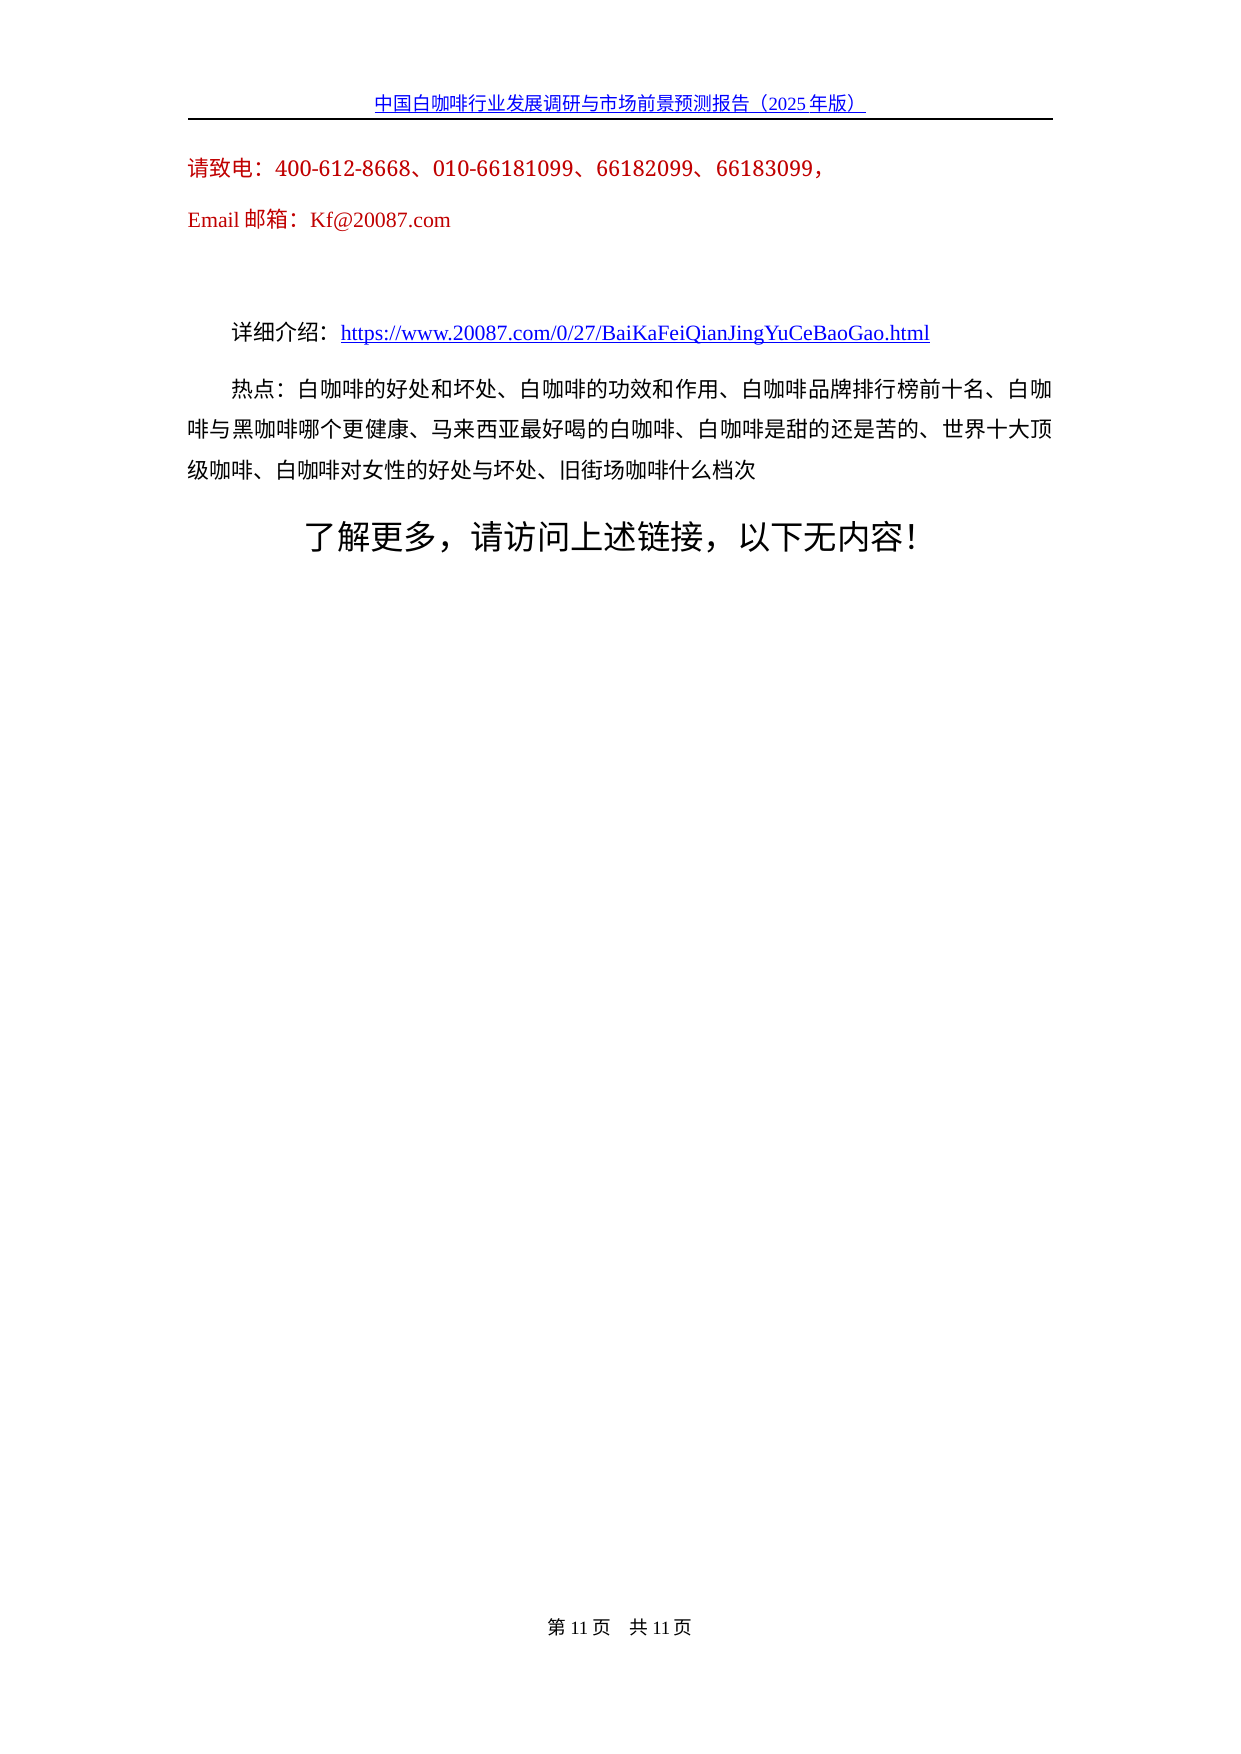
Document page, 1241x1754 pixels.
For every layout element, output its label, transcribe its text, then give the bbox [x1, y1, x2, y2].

title 了解更多，请访问上述链接，以下无内容！ [187, 503, 1053, 568]
text 请致电：400-612-8668、010-66181099、66182099、66183099， [187, 150, 1053, 183]
text Email邮箱：Kf@20087.com [187, 202, 1053, 234]
text 详细介绍：https://www.20087.com/0/27/BaiKaFeiQianJingYuCeBaoGao.html [187, 315, 1053, 347]
text 热点：白咖啡的好处和坏处、白咖啡的功效和作用、白咖啡品牌排行榜前十名、白咖啡与黑咖啡哪个更健康、马来西亚最好喝的白咖啡、白咖啡是甜的还是苦的、世界十大顶级咖啡、白咖啡对女性的好处与坏处、旧街场咖啡什么档次 [187, 371, 1053, 485]
